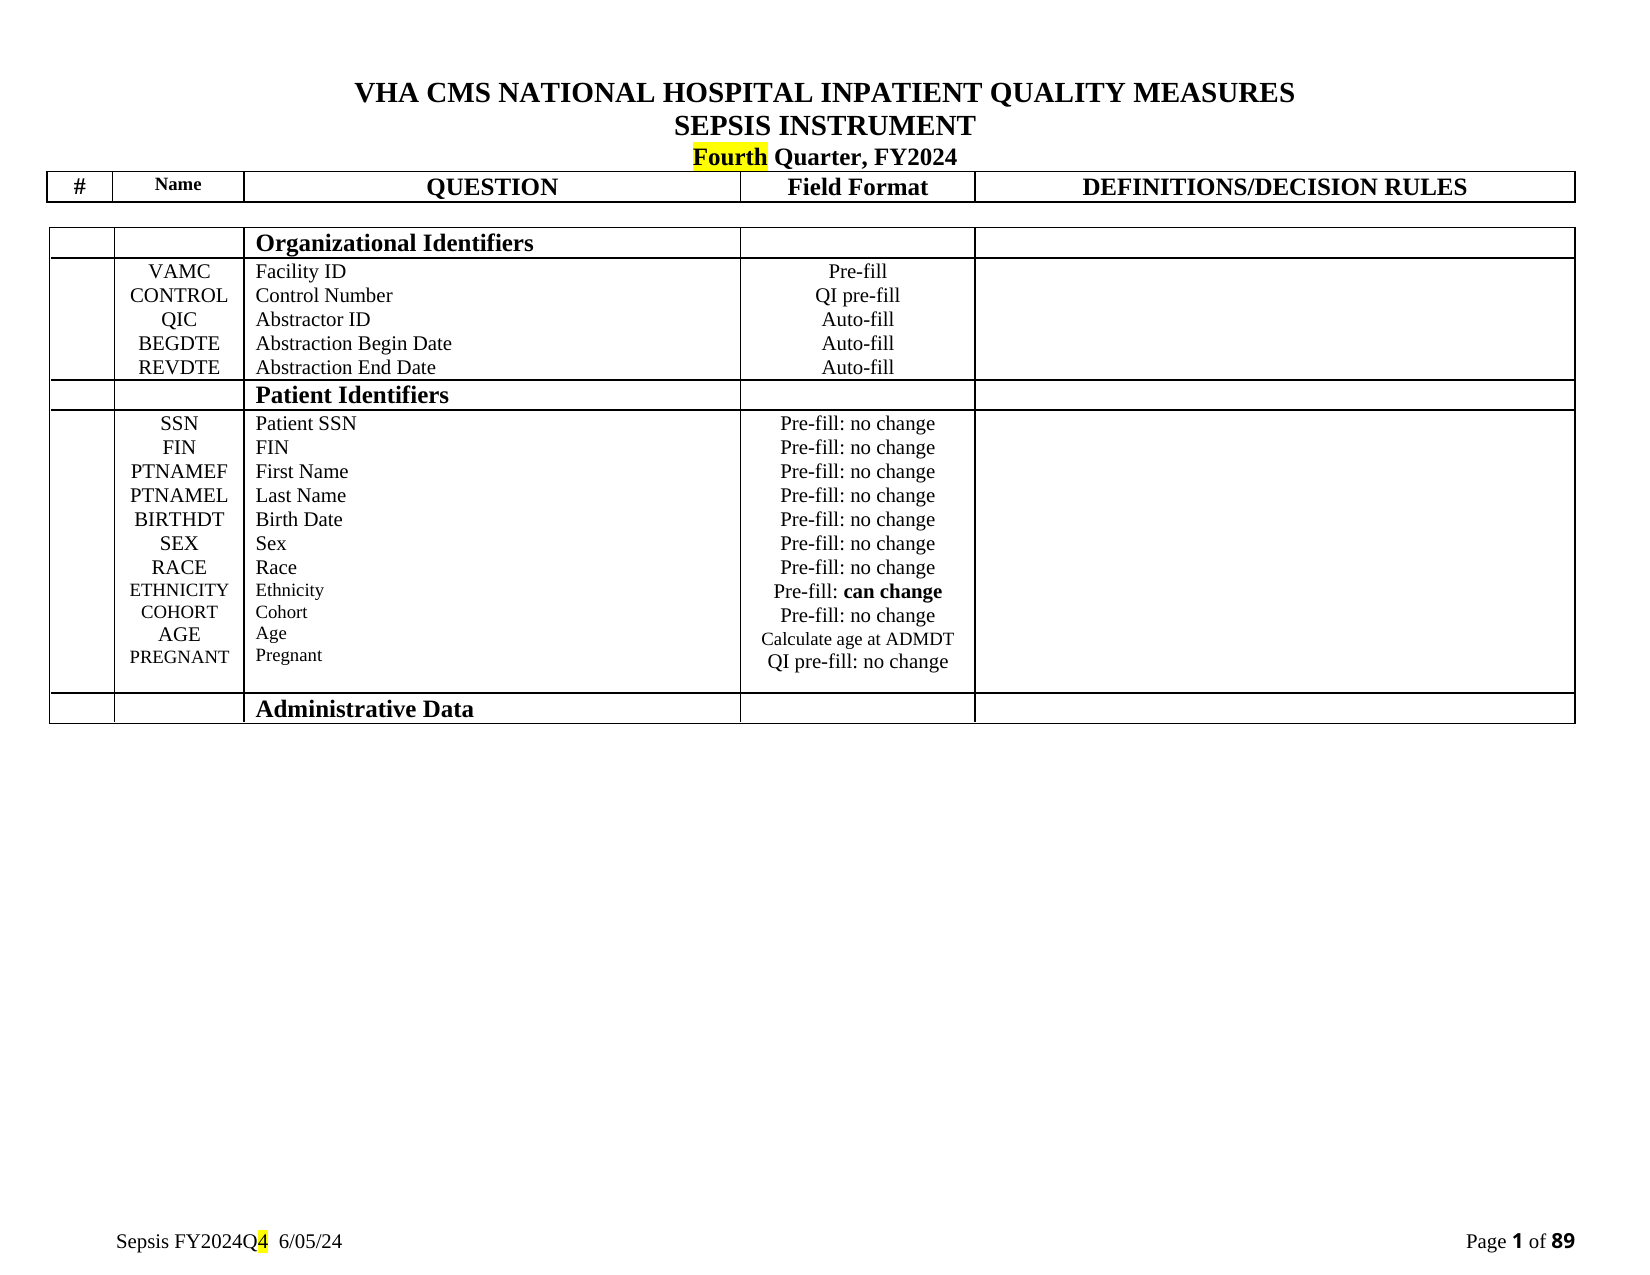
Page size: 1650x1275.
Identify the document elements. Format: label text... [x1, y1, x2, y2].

table_cell Administrative Data [245, 694, 740, 722]
table_header [50, 228, 114, 257]
table_cell [50, 258, 114, 379]
table_cell VAMC CONTROL QIC BEGDTE REVDTE [115, 259, 243, 379]
table_cell [741, 694, 974, 722]
table_cell [50, 380, 114, 409]
table_cell Facility ID Control Number Abstractor ID Abstraction Begin Date Abstraction End Date [245, 259, 740, 379]
table_cell Pre-fill: no change Pre-fill: no change Pre-fill: no change Pre-fill: no change Pre-fill: no change Pre-fill: no change Pre-fill: no change Pre-fill: can change Pre-fill: no change Calculate age at ADMDT QI pre-fill: no change [741, 411, 974, 692]
table_cell [50, 410, 114, 692]
table_cell [976, 259, 1574, 379]
table_cell Patient SSN FIN First Name Last Name Birth Date Sex Race Ethnicity Cohort Age Pregnant [245, 411, 740, 692]
table_cell [976, 411, 1574, 692]
table_cell [115, 381, 243, 409]
table_header Organizational Identifiers [245, 228, 740, 257]
table_cell [50, 693, 114, 722]
table_cell [741, 381, 974, 409]
table_header [741, 228, 974, 257]
table_header [976, 228, 1574, 257]
table_cell [976, 694, 1574, 722]
table_cell [976, 381, 1574, 409]
table_cell Pre-fill QI pre-fill Auto-fill Auto-fill Auto-fill [741, 259, 974, 379]
table_cell Patient Identifiers [245, 381, 740, 409]
table_header [115, 228, 243, 257]
table_cell [115, 694, 243, 722]
table_cell SSN FIN PTNAMEF PTNAMEL BIRTHDT SEX RACE ETHNICITY COHORT AGE PREGNANT [115, 411, 243, 692]
